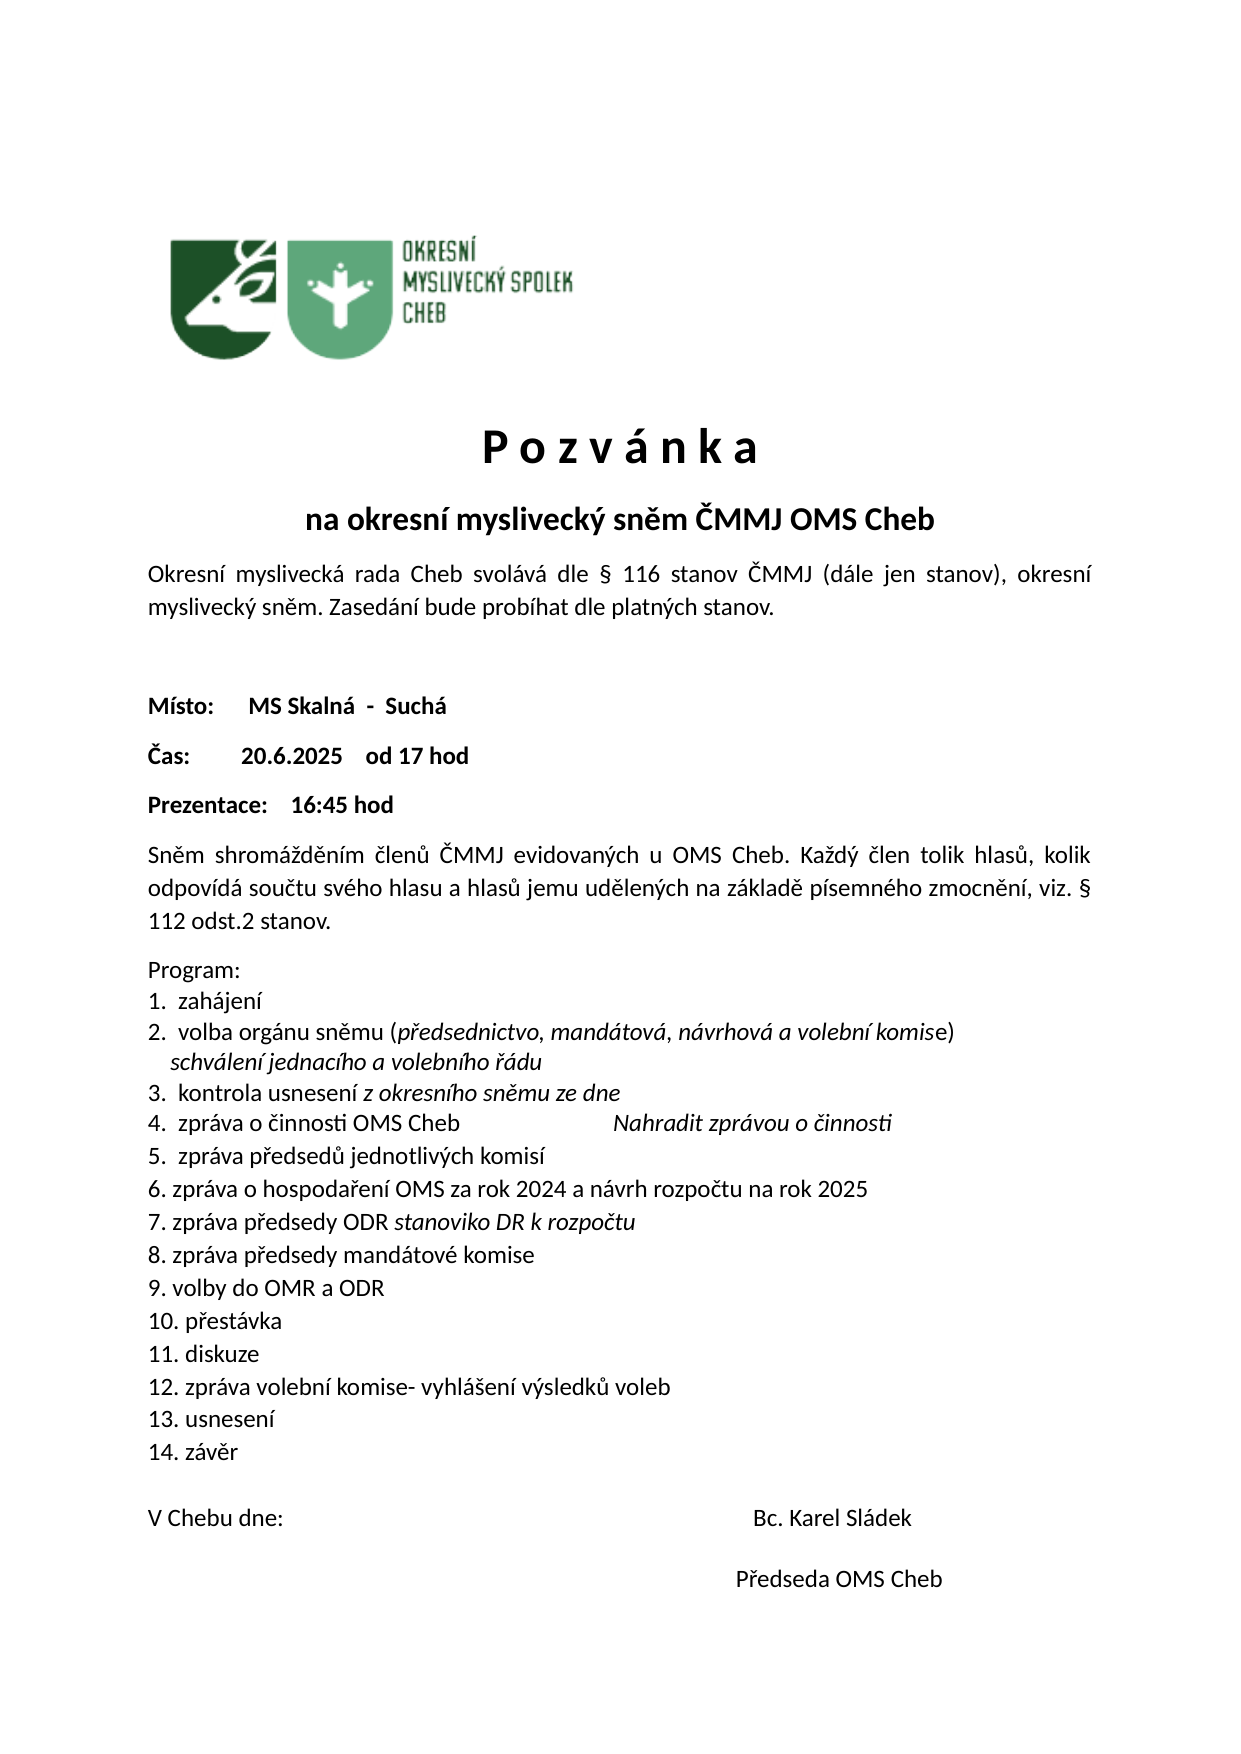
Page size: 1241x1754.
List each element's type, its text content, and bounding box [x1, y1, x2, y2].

text Čas: 20.6.2025 od 17 hod [148, 740, 1093, 771]
text 8. zpráva předsedy mandátové komise [148, 1239, 1093, 1269]
text 7. zpráva předsedy ODR stanoviko DR k rozpočtu [148, 1206, 1093, 1237]
text 12. zpráva volební komise- vyhlášení výsledků voleb [148, 1371, 1093, 1401]
text 6. zpráva o hospodaření OMS za rok 2024 a návrh rozpočtu na rok 2025 [148, 1173, 1093, 1204]
text Program: [148, 955, 1093, 985]
text V Chebu dne: Bc. Karel Sládek [148, 1502, 1093, 1533]
text Okresní myslivecká rada Cheb svolává dle § 116 stanov ČMMJ (dále jen stanov), okresní myslivecký sněm. Zasedání bude probíhat dle platných stanov. [148, 558, 1093, 622]
text P o z v á n k a [148, 415, 1093, 476]
text 11. diskuze [148, 1338, 1093, 1368]
text na okresní myslivecký sněm ČMMJ OMS Cheb [148, 498, 1093, 538]
text 1. zahájení [148, 985, 1093, 1016]
text 5. zpráva předsedů jednotlivých komisí [148, 1140, 1093, 1171]
text 4. zpráva o činnosti OMS Cheb Nahradit zprávou o činnosti [148, 1107, 1093, 1138]
text Sněm shromážděním členů ČMMJ evidovaných u OMS Cheb. Každý člen tolik hlasů, kolik odpovídá součtu svého hlasu a hlasů jemu udělených na základě písemného zmocnění, viz. § 112 odst.2 stanov. [148, 839, 1093, 936]
text 3. kontrola usnesení z okresního sněmu ze dne [148, 1077, 1093, 1107]
text schválení jednacího a volebního řádu [148, 1046, 1093, 1077]
text Místo: MS Skalná - Suchá [148, 691, 1093, 721]
picture [147, 200, 631, 397]
text 2. volba orgánu sněmu (předsednictvo, mandátová, návrhová a volební komise) [148, 1016, 1093, 1046]
text 9. volby do OMR a ODR [148, 1272, 1093, 1302]
text 14. závěr [148, 1436, 1093, 1467]
text 10. přestávka [148, 1305, 1093, 1335]
text Předseda OMS Cheb [148, 1563, 1093, 1594]
text Prezentace: 16:45 hod [148, 790, 1093, 820]
text 13. usnesení [148, 1403, 1093, 1434]
